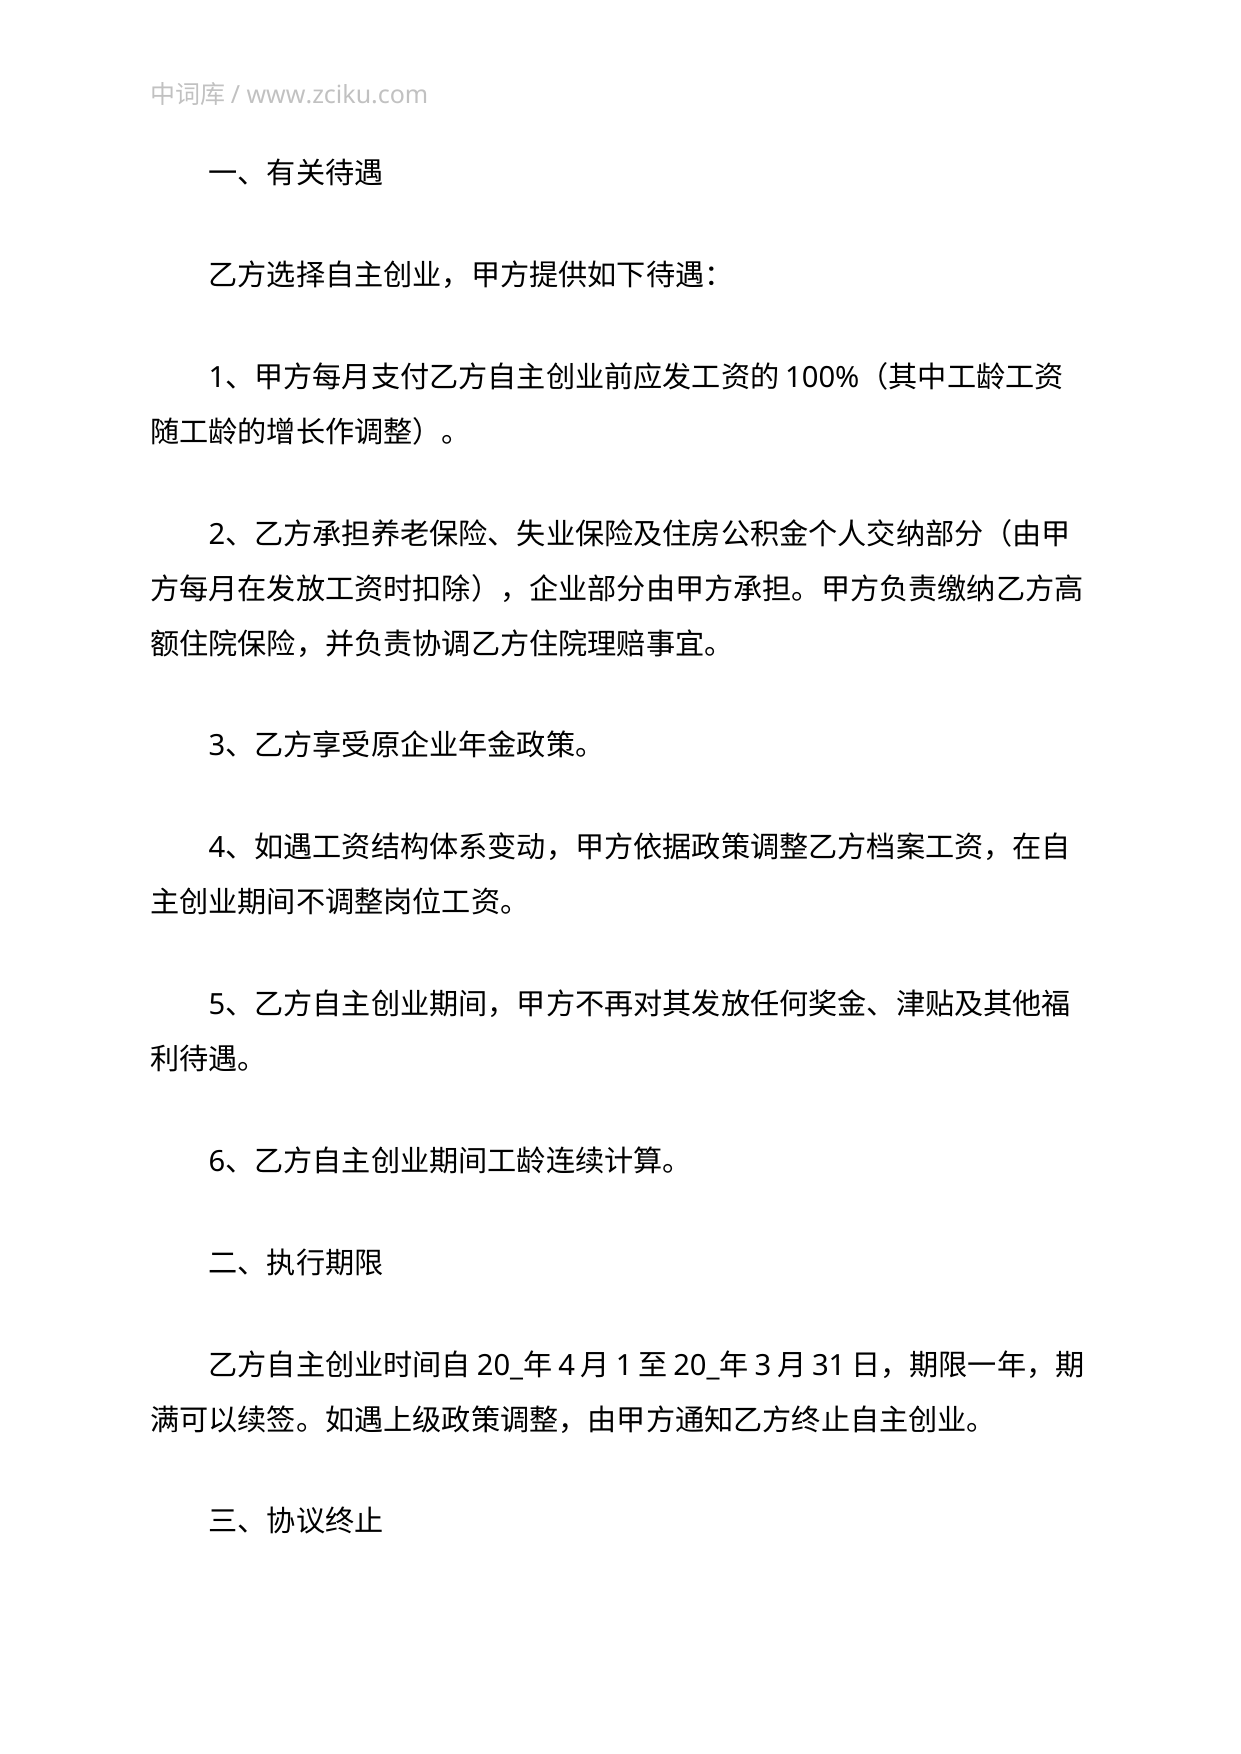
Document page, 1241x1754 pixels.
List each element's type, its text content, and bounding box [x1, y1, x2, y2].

text 二、执行期限 [150, 1239, 1090, 1282]
text 6、乙方自主创业期间工龄连续计算。 [150, 1137, 1090, 1180]
text 乙方选择自主创业，甲方提供如下待遇： [150, 252, 1090, 294]
text 三、协议终止 [150, 1498, 1090, 1540]
text 4、如遇工资结构体系变动，甲方依据政策调整乙方档案工资，在自主创业期间不调整岗位工资。 [150, 824, 1090, 921]
text 2、乙方承担养老保险、失业保险及住房公积金个人交纳部分（由甲方每月在发放工资时扣除），企业部分由甲方承担。甲方负责缴纳乙方高额住院保险，并负责协调乙方住院理赔事宜。 [150, 510, 1090, 662]
text 5、乙方自主创业期间，甲方不再对其发放任何奖金、津贴及其他福利待遇。 [150, 981, 1090, 1078]
text 一、有关待遇 [150, 150, 1090, 192]
text 乙方自主创业时间自20_年4月1至20_年3月31日，期限一年，期满可以续签。如遇上级政策调整，由甲方通知乙方终止自主创业。 [150, 1341, 1090, 1438]
text 3、乙方享受原企业年金政策。 [150, 722, 1090, 764]
text 1、甲方每月支付乙方自主创业前应发工资的100%（其中工龄工资随工龄的增长作调整）。 [150, 353, 1090, 451]
